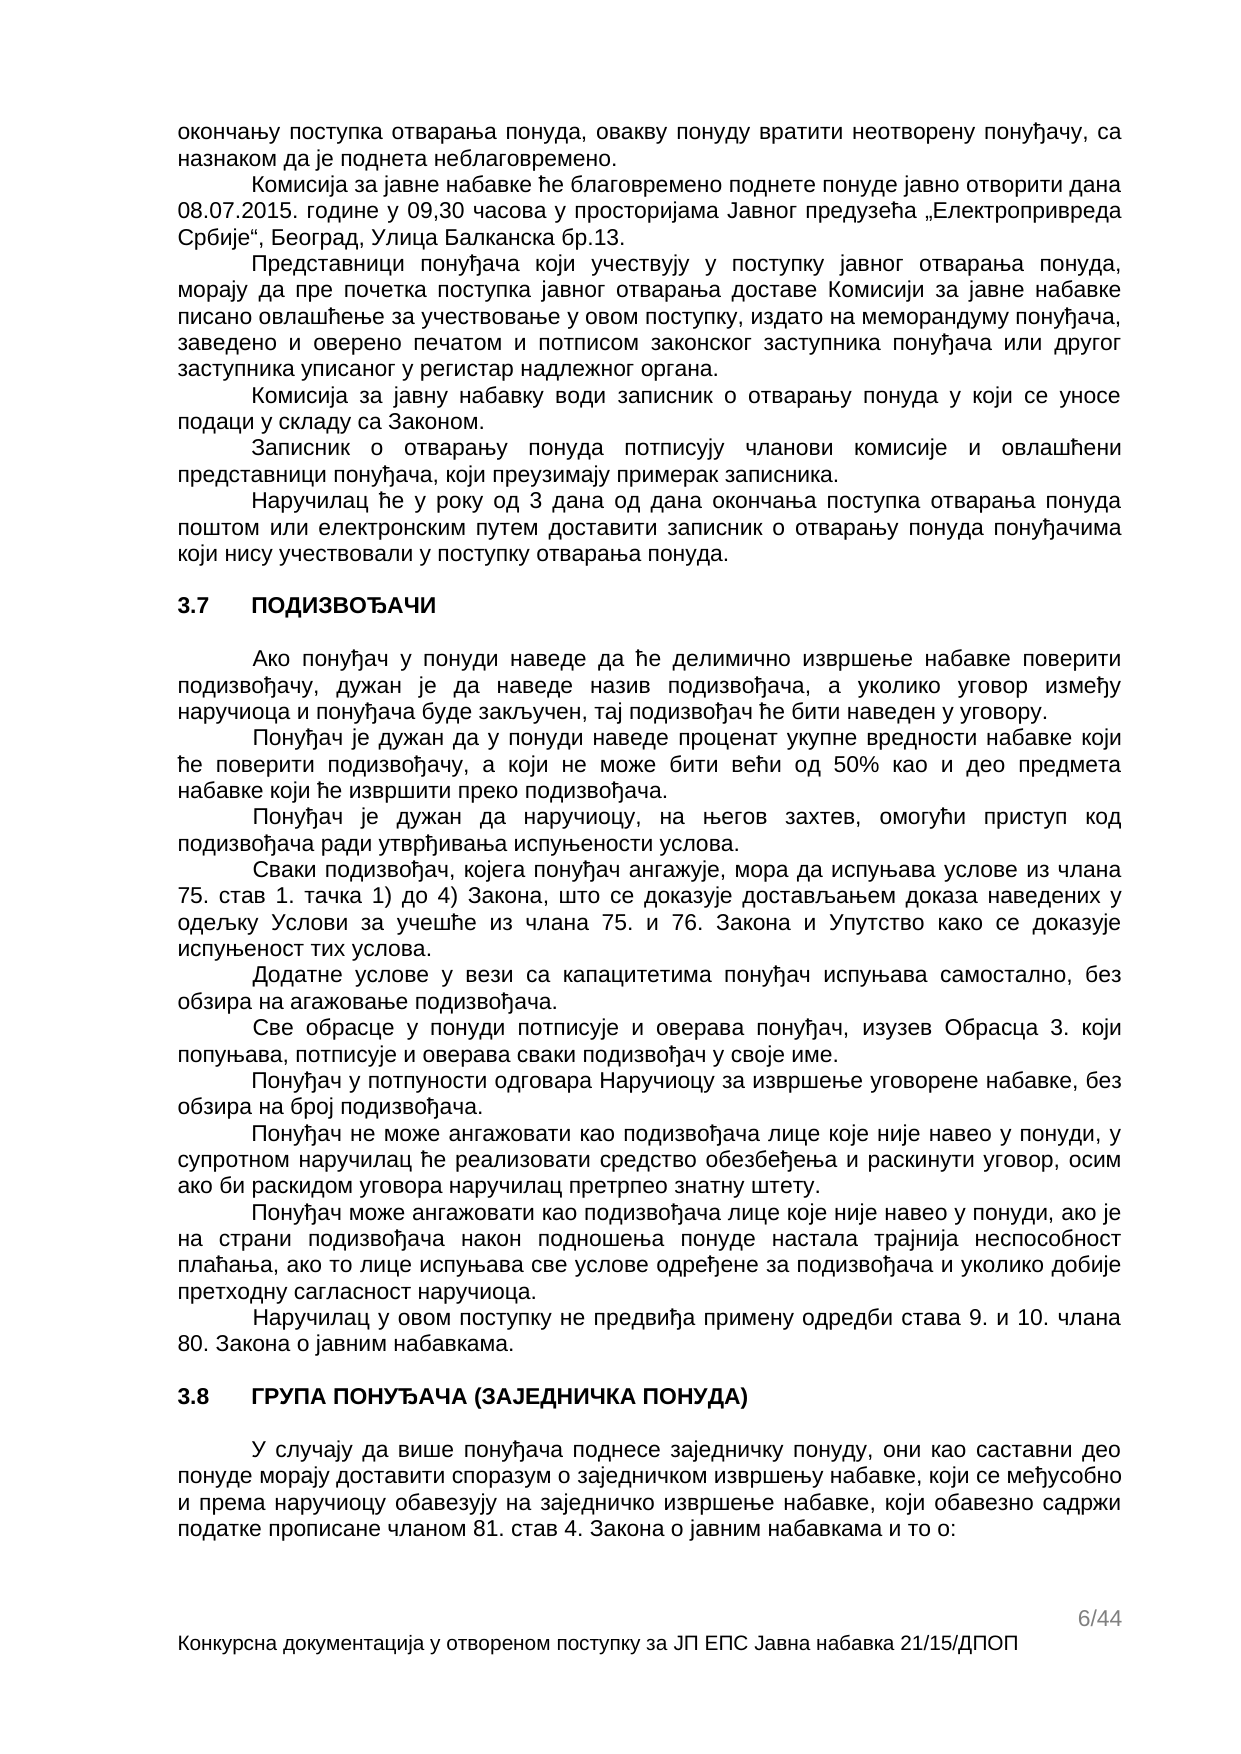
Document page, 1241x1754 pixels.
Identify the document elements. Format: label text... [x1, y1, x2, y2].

subtitle 3.8 ГРУПА ПОНУЂАЧА (ЗАЈЕДНИЧКА ПОНУДА) [177, 1383, 1122, 1409]
text Представници понуђача који учествују у поступку јавног отварања понуда, морају да пре почетка поступка јавног отварања доставе Комисији за јавне набавке писано овлашћење за учествовање у овом поступку, издато на меморандуму понуђача, заведено и оверено печатом и потписом законског заступника понуђача или другог заступника уписаног у регистар надлежног органа. [177, 250, 1122, 382]
text Додатне услове у вези са капацитетима понуђач испуњава самостално, без обзира на агажовање подизвођача. [177, 961, 1122, 1014]
text Наручилац ће у року од 3 дана од дана окончања поступка отварања понуда поштом или електронским путем доставити записник о отварању понуда понуђачима који нису учествовали у поступку отварања понуда. [177, 487, 1122, 566]
text У случају да више понуђача поднесе заједничку понуду, они као саставни део понуде морају доставити споразум о заједничком извршењу набавке, који се међусобно и према наручиоцу обавезују на заједничко извршење набавке, који обавезно садржи податке прописане чланом 81. став 4. Закона о јавним набавкама и то о: [177, 1436, 1122, 1541]
text Наручилац у овом поступку не предвиђа примену одредби става 9. и 10. члана 80. Закона о јавним набавкама. [177, 1304, 1122, 1357]
list Сваки подизвођач, којега понуђач ангажује, мора да испуњава услове из члана 75. став 1. тачка 1) до 4) Закона, што се доказује достављањем доказа наведених у одељку Услови за учешће из члана 75. и 76. Закона и Упутство како се доказује испуњеност тих услова. [177, 856, 1122, 961]
text Понуђач може ангажовати као подизвођача лице које није навео у понуди, ако је на страни подизвођача након подношења понуде настала трајнија неспособност плаћања, ако то лице испуњава све услове одређене за подизвођача и уколико добије претходну сагласност наручиоца. [177, 1199, 1122, 1304]
subtitle 3.7 ПОДИЗВОЂАЧИ [177, 592, 1122, 619]
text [177, 118, 1122, 171]
text Понуђач је дужан да наручиоцу, на његов захтев, омогући приступ код подизвођача ради утврђивања испуњености услова. [177, 803, 1122, 856]
text Ако понуђач у понуди наведе да ће делимично извршење набавке поверити подизвођачу, дужан је да наведе назив подизвођача, а уколико уговор између наручиоца и понуђача буде закључен, тај подизвођач ће бити наведен у уговору. [177, 645, 1122, 724]
text Понуђач је дужан да у понуди наведе проценат укупне вредности набавке који ће поверити подизвођачу, а који не може бити већи од 50% као и део предмета набавке који ће извршити преко подизвођача. [177, 724, 1122, 803]
text Комисија за јавну набавку води записник о отварању понуда у који се уносе подаци у складу са Законом. [177, 382, 1122, 434]
text Записник о отварању понуда потписују чланови комисије и овлашћени представници понуђача, који преузимају примерак записника. [177, 434, 1122, 487]
text Све обрасце у понуди потписује и оверава понуђач, изузев Обрасца 3. који попуњава, потписује и оверава сваки подизвођач у своје име. [177, 1014, 1122, 1067]
text Комисија за јавне набавке ће благовремено поднете понуде јавно отворити дана 08.07.2015. године у 09,30 часова у просторијама Јавног предузећа „Електропривреда Србије“, Београд, Улица Балканска бр.13. [177, 171, 1122, 250]
text Понуђач у потпуности одговара Наручиоцу за извршење уговорене набавке, без обзира на број подизвођача. [177, 1067, 1122, 1119]
text Понуђач не може ангажовати као подизвођача лице које није навео у понуди, у супротном наручилац ће реализовати средство обезбеђења и раскинути уговор, осим ако би раскидом уговора наручилац претрпео знатну штету. [177, 1119, 1122, 1199]
